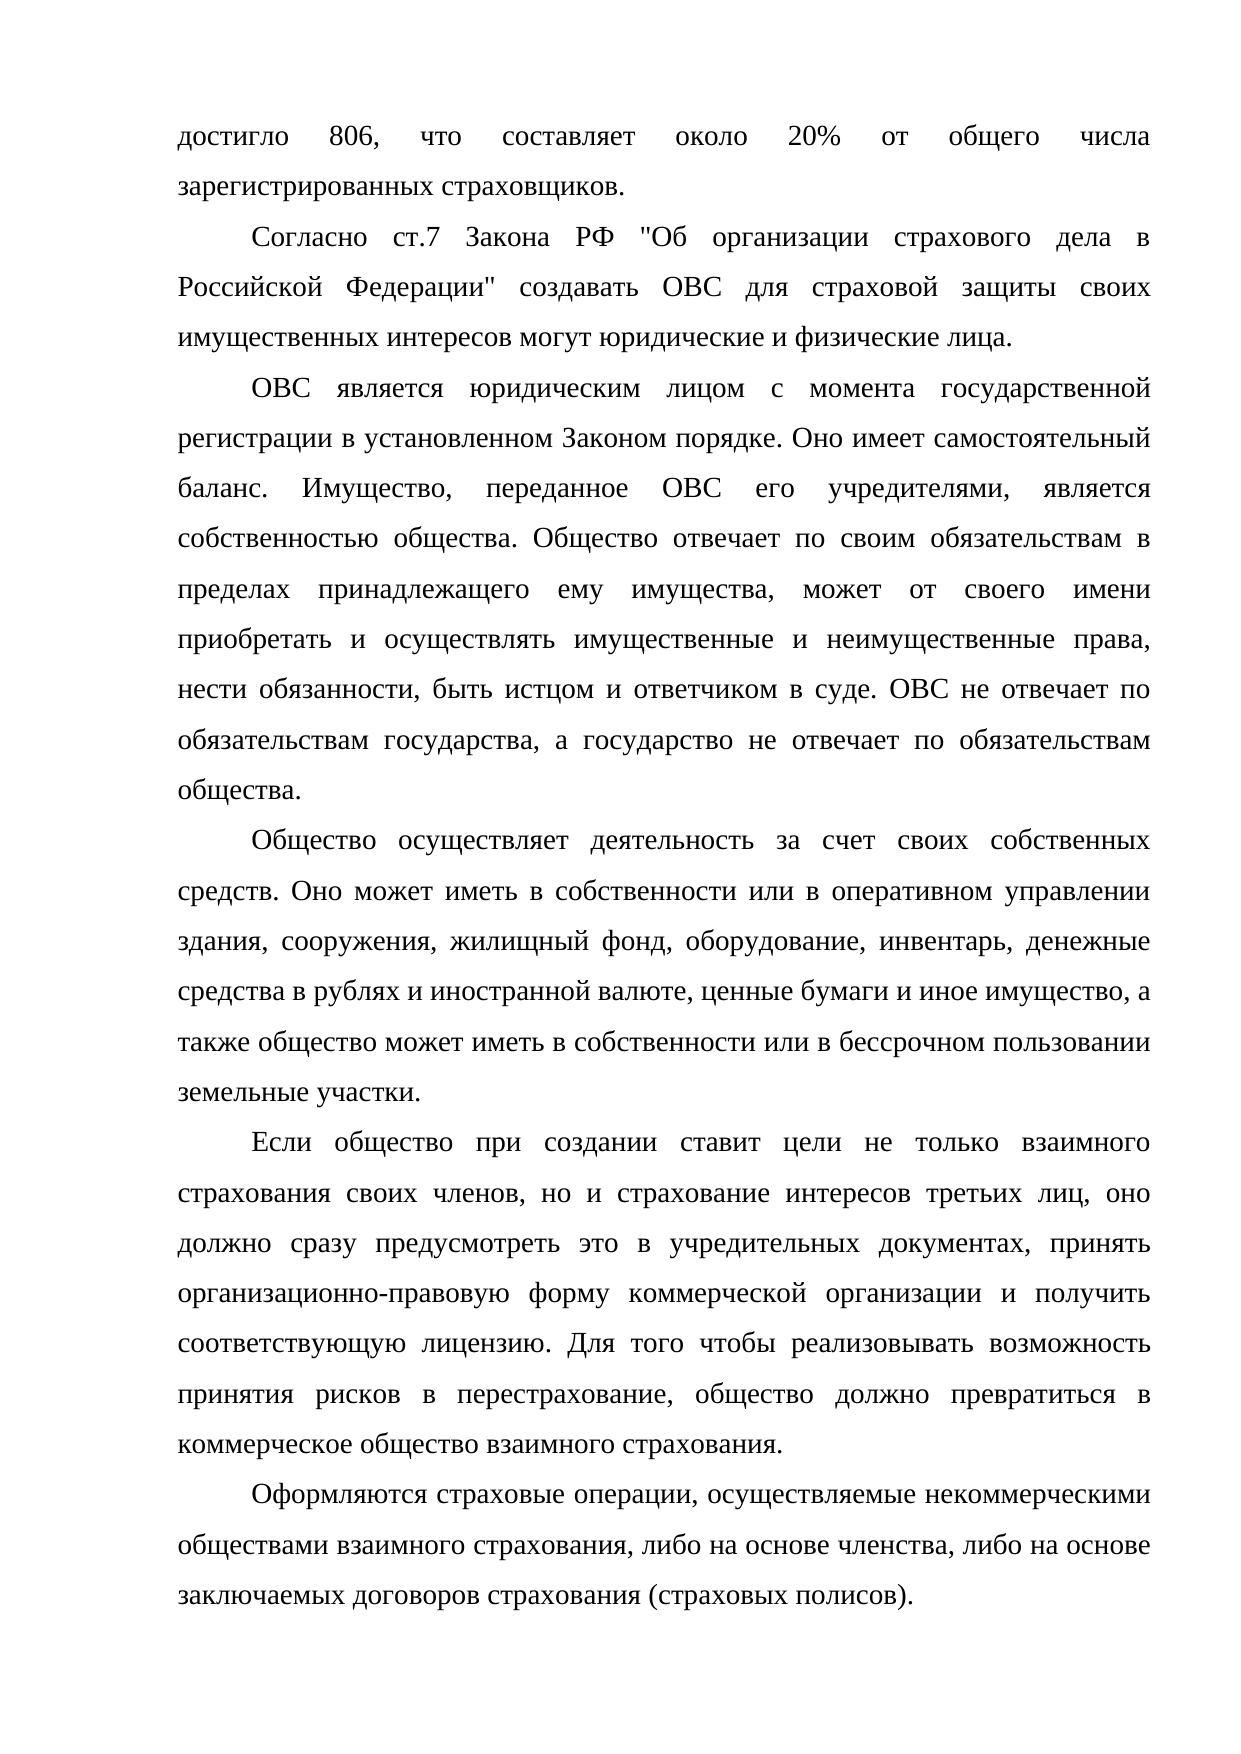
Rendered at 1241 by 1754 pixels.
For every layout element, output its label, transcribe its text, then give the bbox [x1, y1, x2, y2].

text Оформляются страховые операции, осуществляемые некоммерческими обществами взаимного страхования, либо на основе членства, либо на основе заключаемых договоров страхования (страховых полисов). [177, 1477, 1152, 1611]
text Согласно ст.7 Закона РФ "Об организации страхового дела в Российской Федерации" создавать ОВС для страховой защиты своих имущественных интересов могут юридические и физические лица. [177, 219, 1152, 353]
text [177, 118, 1152, 202]
text Если общество при создании ставит цели не только взаимного страхования своих членов, но и страхование интересов третьих лиц, оно должно сразу предусмотреть это в учредительных документах, принять организационно-правовую форму коммерческой организации и получить соответствующую лицензию. Для того чтобы реализовывать возможность принятия рисков в перестрахование, общество должно превратиться в коммерческое общество взаимного страхования. [177, 1124, 1152, 1460]
text ОВС является юридическим лицом с момента государственной регистрации в установленном Законом порядке. Оно имеет самостоятельный баланс. Имущество, переданное ОВС его учредителями, является собственностью общества. Общество отвечает по своим обязательствам в пределах принадлежащего ему имущества, может от своего имени приобретать и осуществлять имущественные и неимущественные права, нести обязанности, быть истцом и ответчиком в суде. ОВС не отвечает по обязательствам государства, а государство не отвечает по обязательствам общества. [177, 370, 1152, 806]
text Общество осуществляет деятельность за счет своих собственных средств. Оно может иметь в собственности или в оперативном управлении здания, сооружения, жилищный фонд, оборудование, инвентарь, денежные средства в рублях и иностранной валюте, ценные бумаги и иное имущество, а также общество может иметь в собственности или в бессрочном пользовании земельные участки. [177, 822, 1152, 1108]
